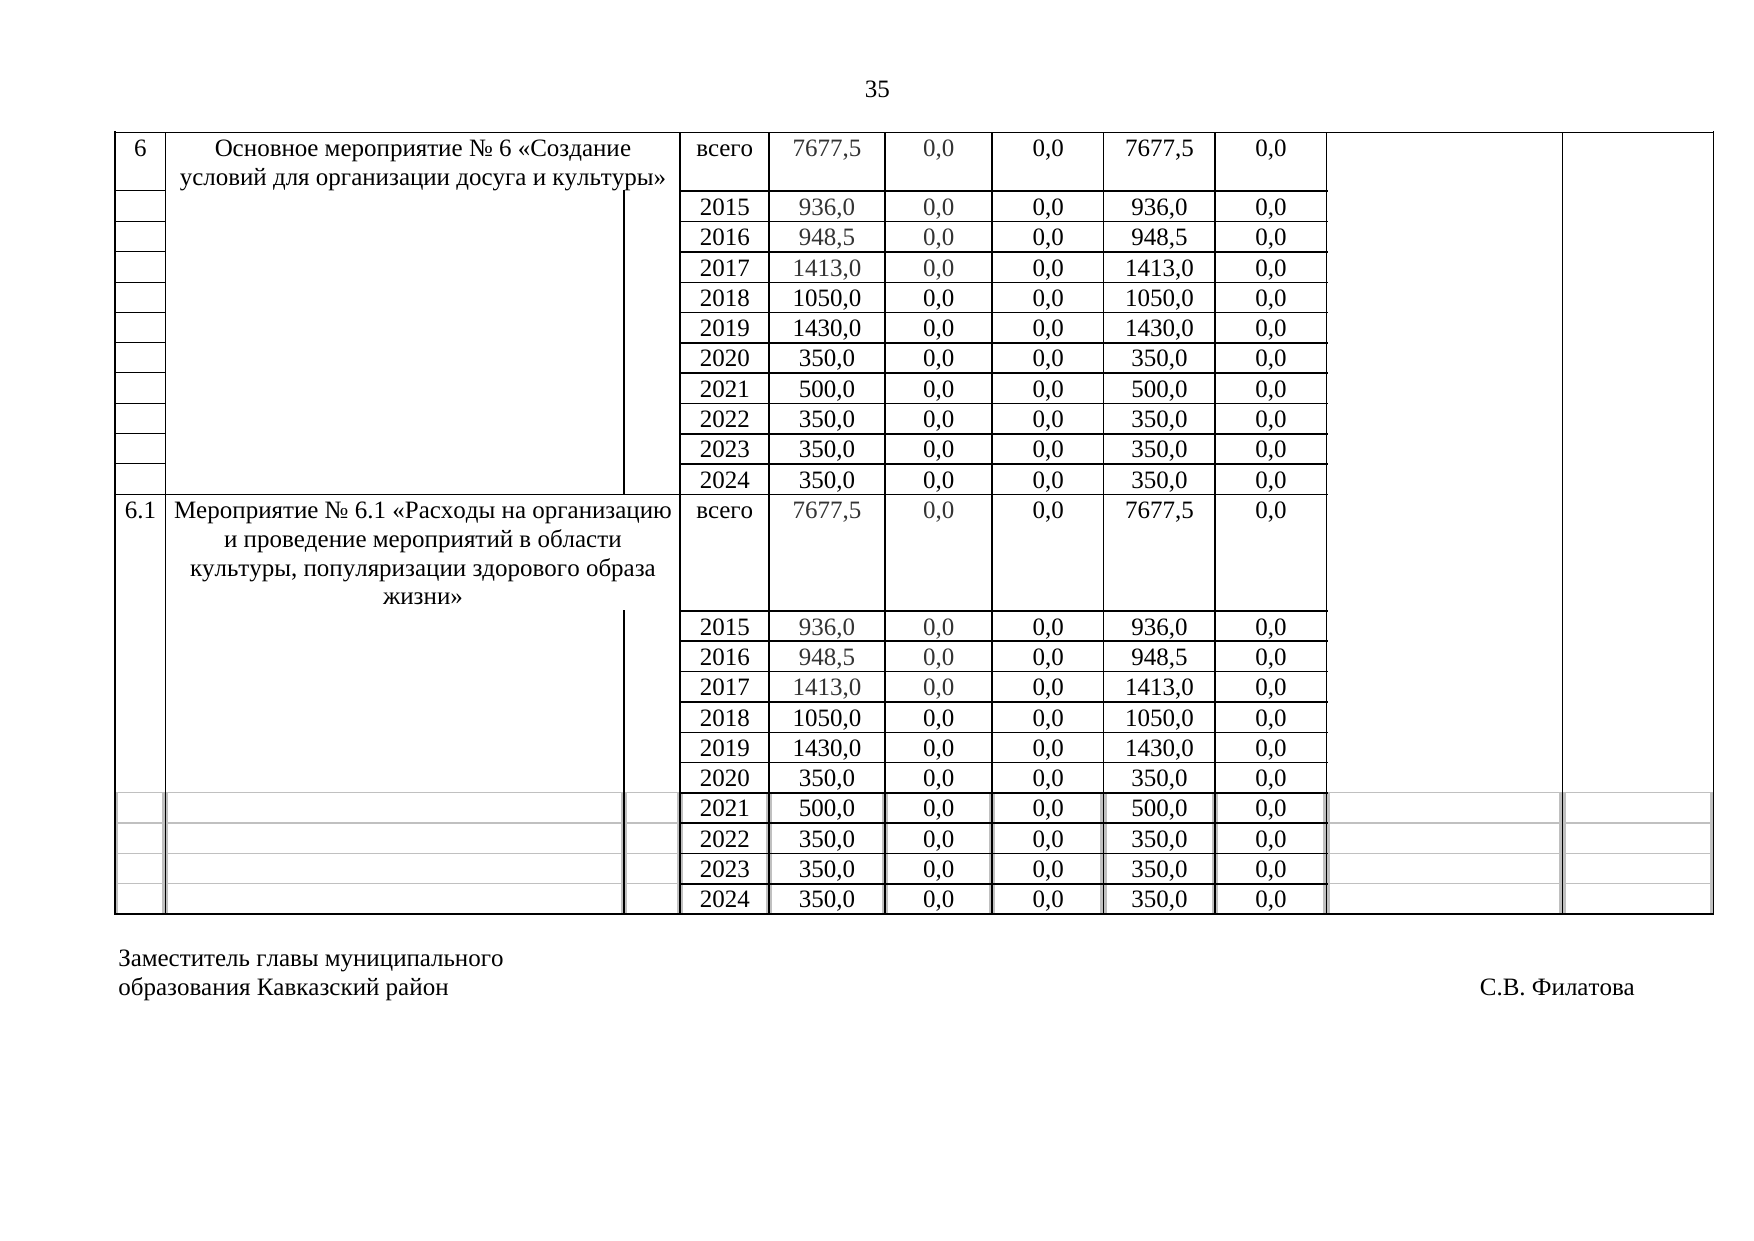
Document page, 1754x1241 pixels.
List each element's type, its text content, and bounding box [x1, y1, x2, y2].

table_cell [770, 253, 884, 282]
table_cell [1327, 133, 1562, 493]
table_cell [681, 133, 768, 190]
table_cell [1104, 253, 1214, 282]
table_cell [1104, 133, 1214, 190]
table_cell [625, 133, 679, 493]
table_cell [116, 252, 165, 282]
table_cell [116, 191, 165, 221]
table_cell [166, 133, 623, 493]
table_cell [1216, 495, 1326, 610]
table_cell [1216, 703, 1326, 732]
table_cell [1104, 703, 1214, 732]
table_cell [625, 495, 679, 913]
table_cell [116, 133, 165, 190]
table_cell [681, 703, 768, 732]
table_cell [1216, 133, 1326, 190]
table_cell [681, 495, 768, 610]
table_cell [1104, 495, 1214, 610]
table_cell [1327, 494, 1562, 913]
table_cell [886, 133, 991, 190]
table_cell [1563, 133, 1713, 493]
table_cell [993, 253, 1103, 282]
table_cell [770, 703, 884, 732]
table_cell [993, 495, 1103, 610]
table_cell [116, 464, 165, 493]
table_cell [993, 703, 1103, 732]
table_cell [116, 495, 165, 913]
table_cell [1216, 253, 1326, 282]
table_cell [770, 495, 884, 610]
text Заместитель главы муниципального [118, 943, 1636, 972]
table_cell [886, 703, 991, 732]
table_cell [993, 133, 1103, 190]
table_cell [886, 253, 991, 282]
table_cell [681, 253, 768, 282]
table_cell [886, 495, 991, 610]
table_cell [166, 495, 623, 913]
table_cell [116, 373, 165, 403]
text образования Кавказский район С.В. Филатова [118, 972, 1636, 1001]
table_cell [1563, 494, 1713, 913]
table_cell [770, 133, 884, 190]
